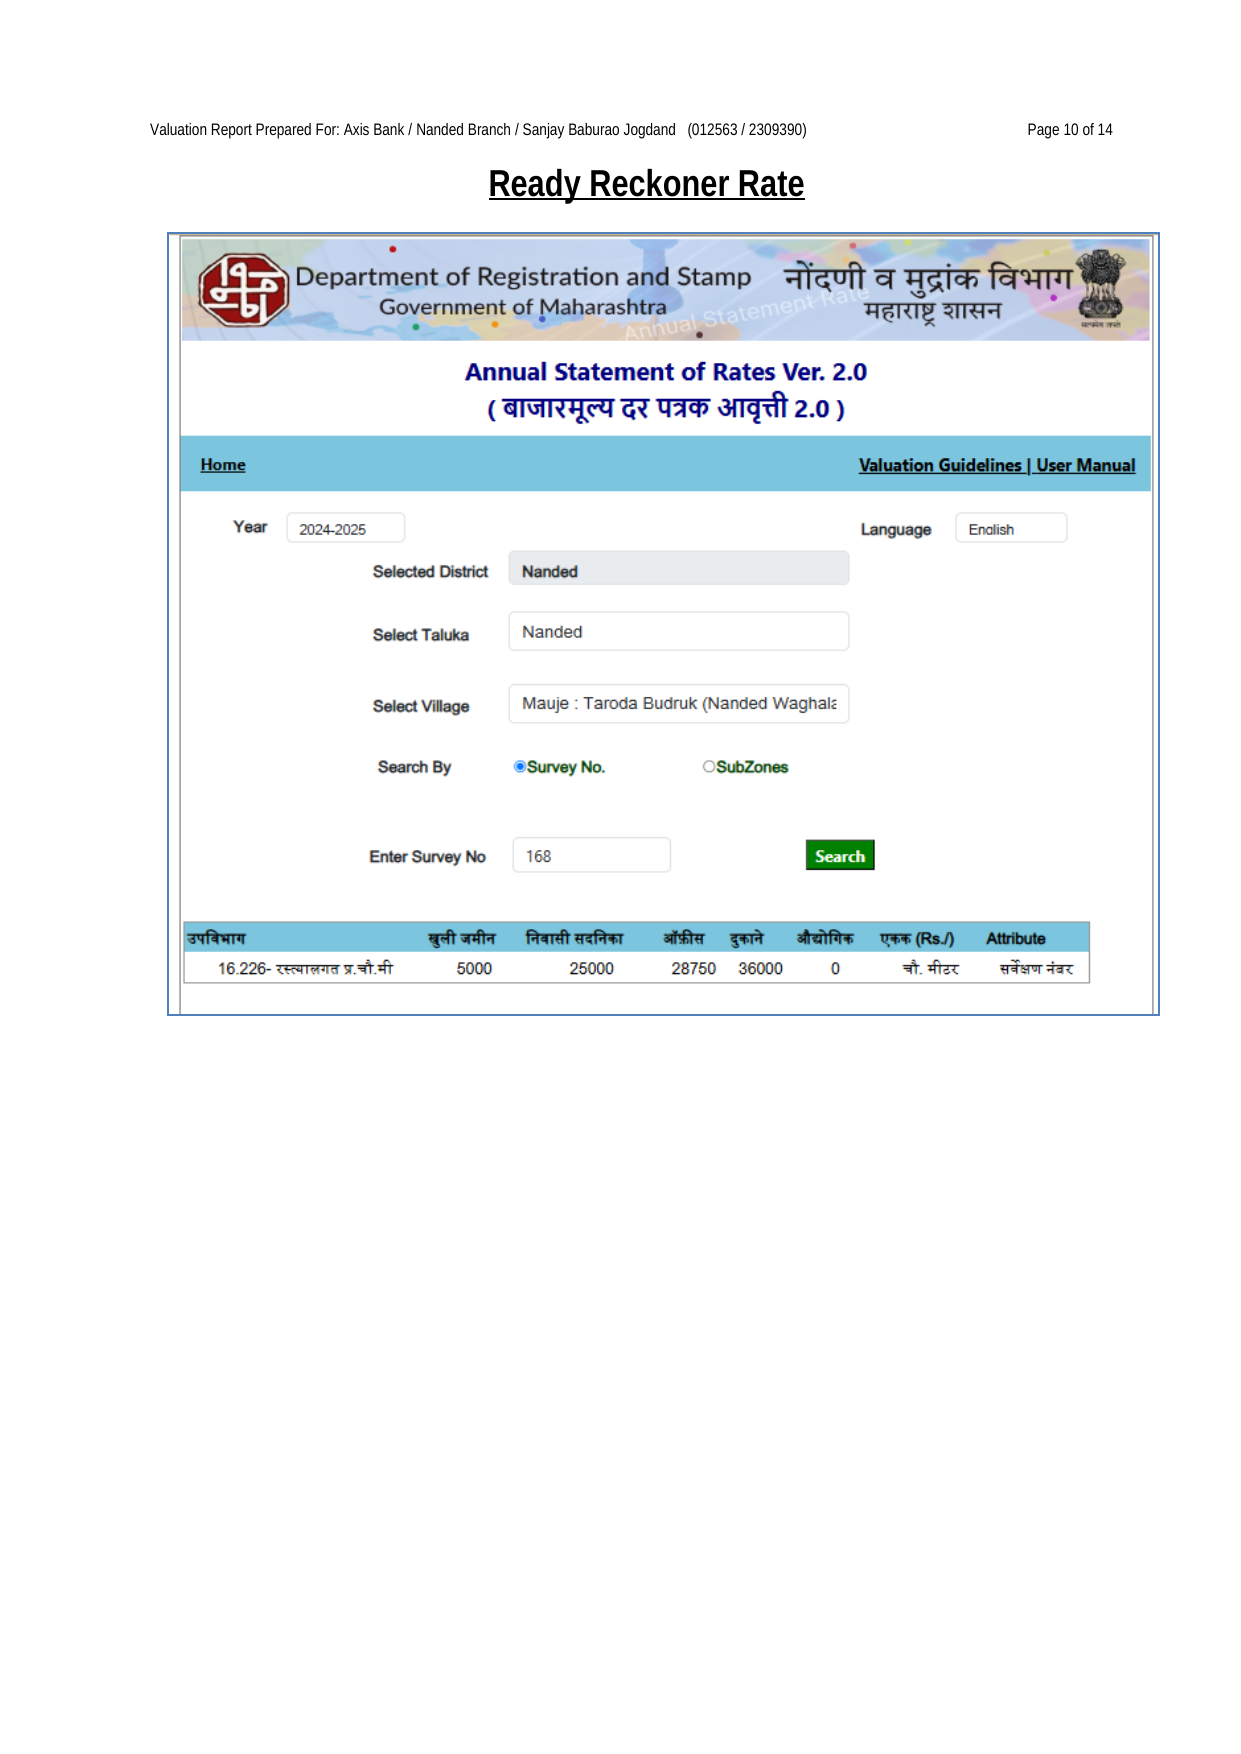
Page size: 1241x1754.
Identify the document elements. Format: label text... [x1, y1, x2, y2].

text Ready Reckoner Rate [150, 161, 1143, 204]
picture [169, 234, 1158, 1014]
